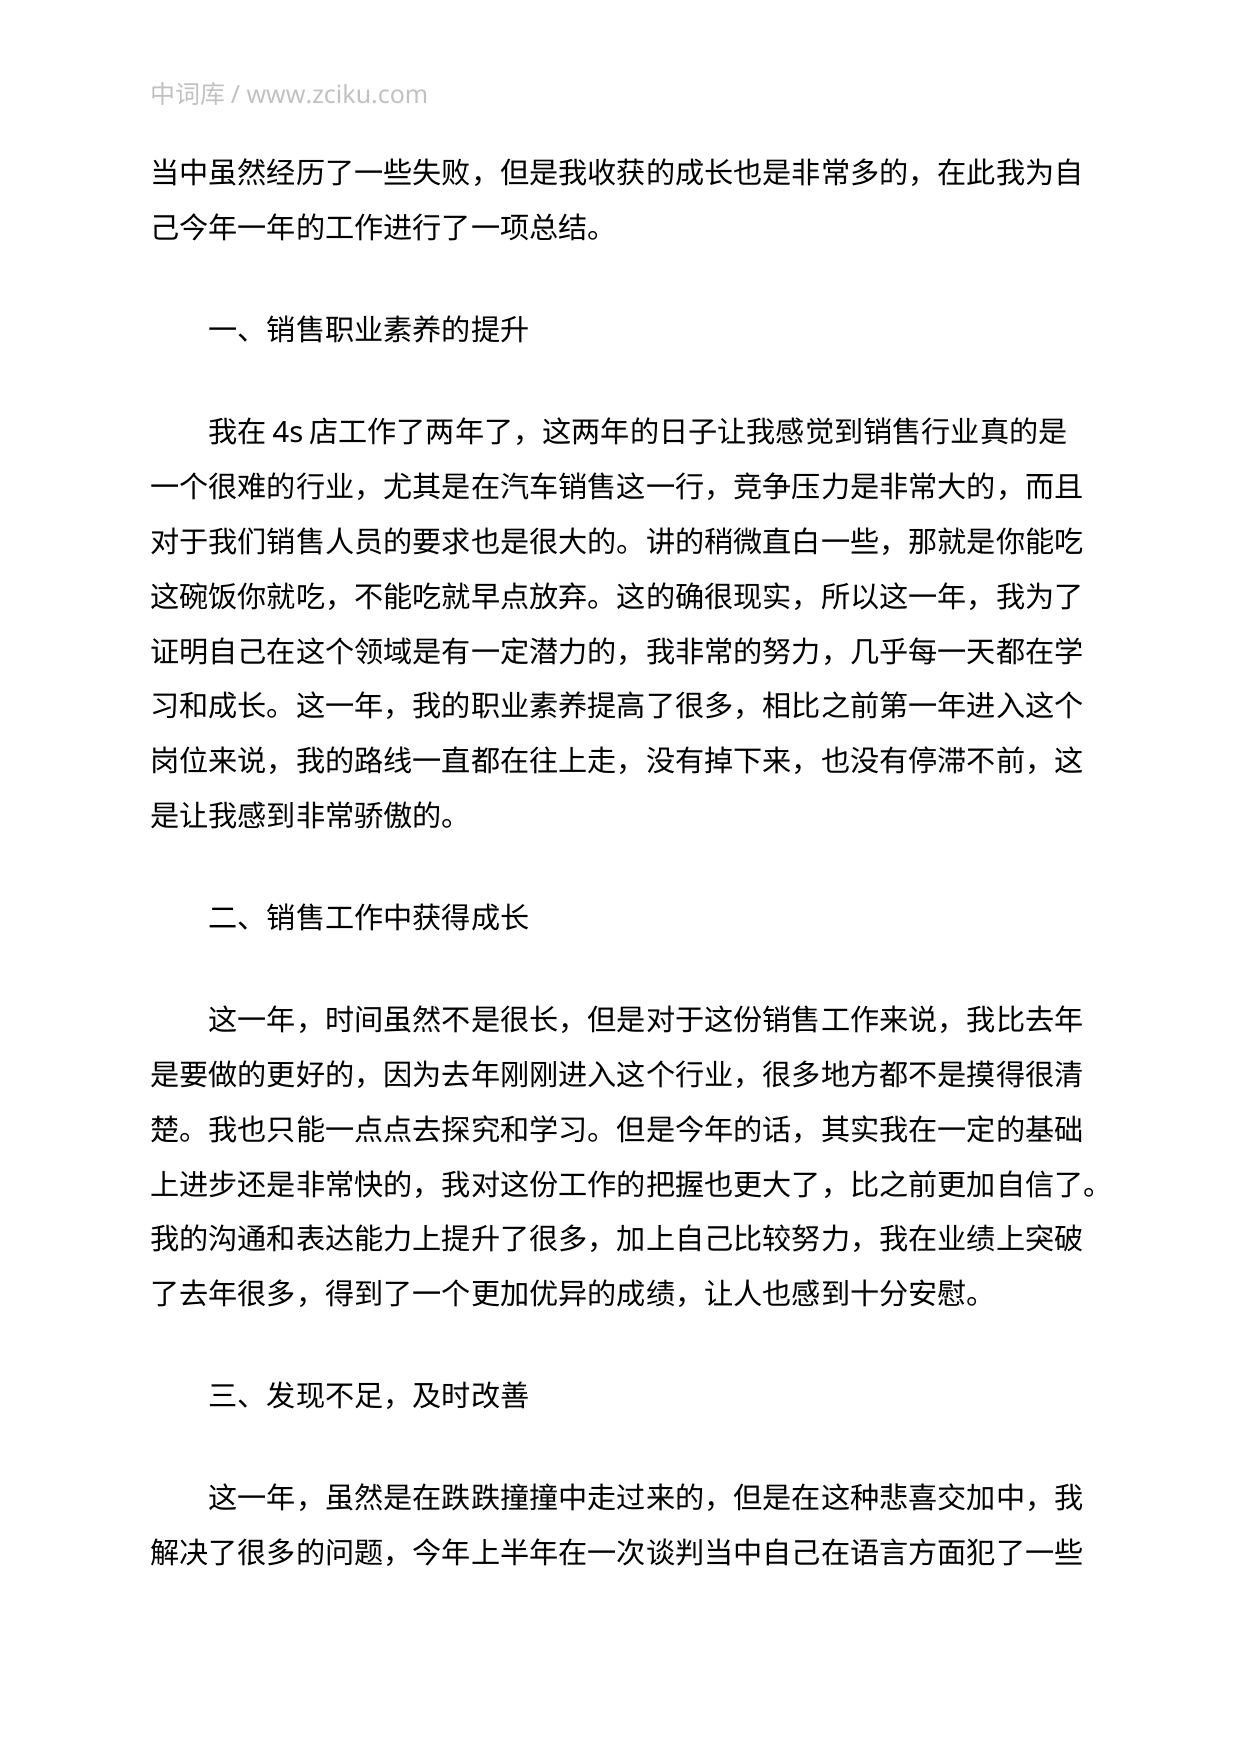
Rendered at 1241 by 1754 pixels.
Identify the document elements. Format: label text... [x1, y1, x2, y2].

text 一、销售职业素养的提升 [150, 307, 1090, 349]
text 三、发现不足，及时改善 [150, 1373, 1090, 1415]
text 二、销售工作中获得成长 [150, 894, 1090, 937]
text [150, 1474, 1090, 1572]
text 这一年，时间虽然不是很长，但是对于这份销售工作来说，我比去年是要做的更好的，因为去年刚刚进入这个行业，很多地方都不是摸得很清楚。我也只能一点点去探究和学习。但是今年的话，其实我在一定的基础上进步还是非常快的，我对这份工作的把握也更大了，比之前更加自信了。我的沟通和表达能力上提升了很多，加上自己比较努力，我在业绩上突破了去年很多，得到了一个更加优异的成绩，让人也感到十分安慰。 [150, 996, 1090, 1313]
text 我在4s店工作了两年了，这两年的日子让我感觉到销售行业真的是一个很难的行业，尤其是在汽车销售这一行，竞争压力是非常大的，而且对于我们销售人员的要求也是很大的。讲的稍微直白一些，那就是你能吃这碗饭你就吃，不能吃就早点放弃。这的确很现实，所以这一年，我为了证明自己在这个领域是有一定潜力的，我非常的努力，几乎每一天都在学习和成长。这一年，我的职业素养提高了很多，相比之前第一年进入这个岗位来说，我的路线一直都在往上走，没有掉下来，也没有停滞不前，这是让我感到非常骄傲的。 [150, 408, 1090, 835]
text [150, 150, 1090, 247]
